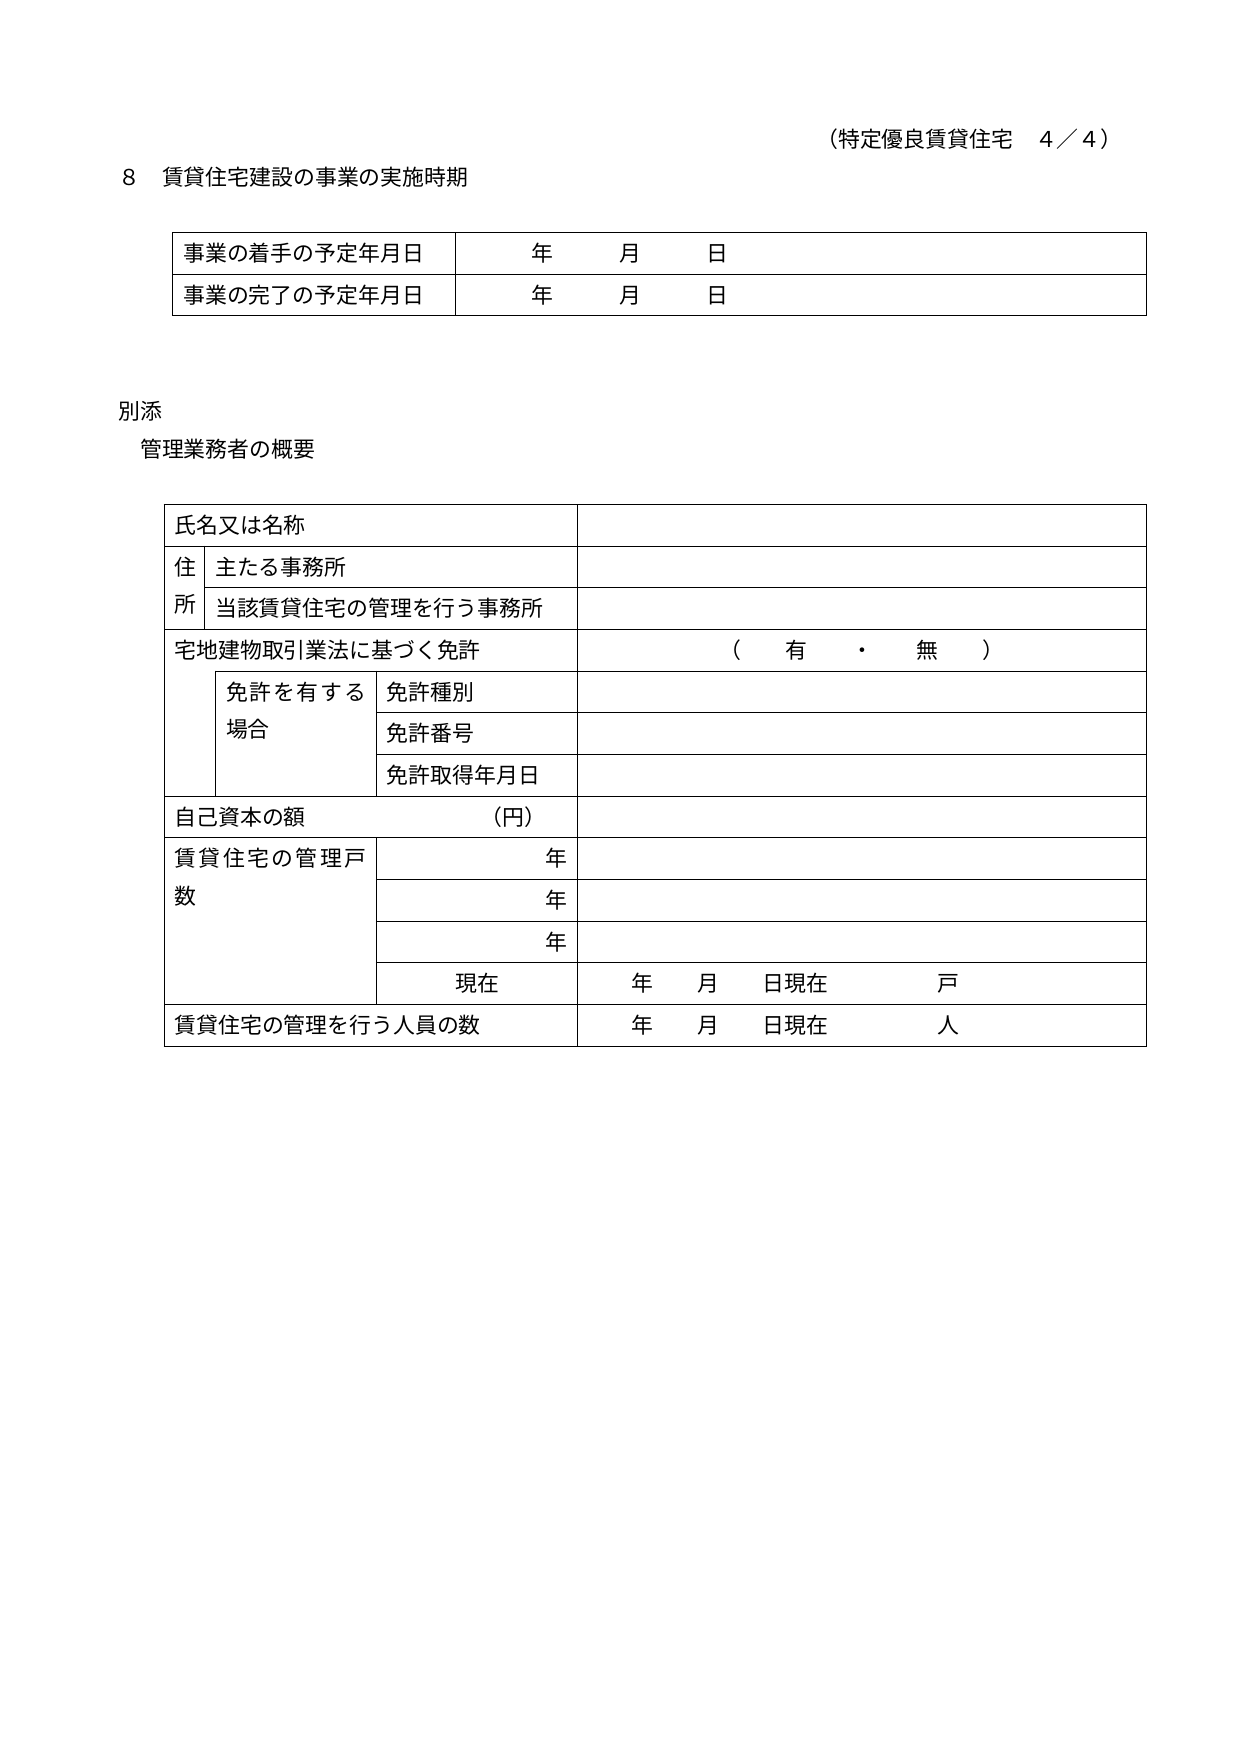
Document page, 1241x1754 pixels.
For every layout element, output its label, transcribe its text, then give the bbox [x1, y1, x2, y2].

table_cell 住所 [165, 547, 204, 629]
table_cell 自己資本の額 （円） [165, 797, 577, 837]
table_cell （ 有 ・ 無 ） [578, 630, 1146, 671]
table_cell 免許取得年月日 [377, 755, 577, 796]
table_cell [165, 671, 215, 796]
text ８ 賃貸住宅建設の事業の実施時期 [118, 157, 1122, 194]
table_cell 免許を有する場合 [216, 672, 376, 796]
table_header 年 月 日 [456, 233, 1146, 274]
table_cell [578, 547, 1146, 587]
text 別添 [118, 391, 1122, 429]
table_cell 年 [377, 838, 577, 879]
table_cell 当該賃貸住宅の管理を行う事務所 [205, 588, 577, 629]
table_cell [578, 797, 1146, 837]
table_cell 年 [377, 880, 577, 921]
table_header 事業の着手の予定年月日 [173, 233, 455, 274]
table_cell [578, 588, 1146, 629]
table_header [578, 505, 1146, 546]
table_cell 免許番号 [377, 713, 577, 754]
table_cell 年 月 日現在 人 [578, 1005, 1146, 1046]
table_cell 年 [377, 922, 577, 962]
table_cell [578, 672, 1146, 712]
table_cell 宅地建物取引業法に基づく免許 [165, 630, 577, 671]
table_cell [578, 838, 1146, 879]
table_cell 免許種別 [377, 672, 577, 712]
text 管理業務者の概要 [118, 429, 1122, 466]
table_cell 賃貸住宅の管理戸数 [165, 838, 376, 1004]
text （特定優良賃貸住宅 ４／４） [118, 119, 1122, 157]
table_cell [578, 922, 1146, 962]
table_cell [578, 755, 1146, 796]
table_cell [578, 713, 1146, 754]
table_cell 事業の完了の予定年月日 [173, 275, 455, 315]
table_cell 現在 [377, 963, 577, 1004]
table_cell 年 月 日現在 戸 [578, 963, 1146, 1004]
table_cell 主たる事務所 [205, 547, 577, 587]
table_cell 年 月 日 [456, 275, 1146, 315]
table_cell [578, 880, 1146, 921]
table_header 氏名又は名称 [165, 505, 577, 546]
table_cell 賃貸住宅の管理を行う人員の数 [165, 1005, 577, 1046]
